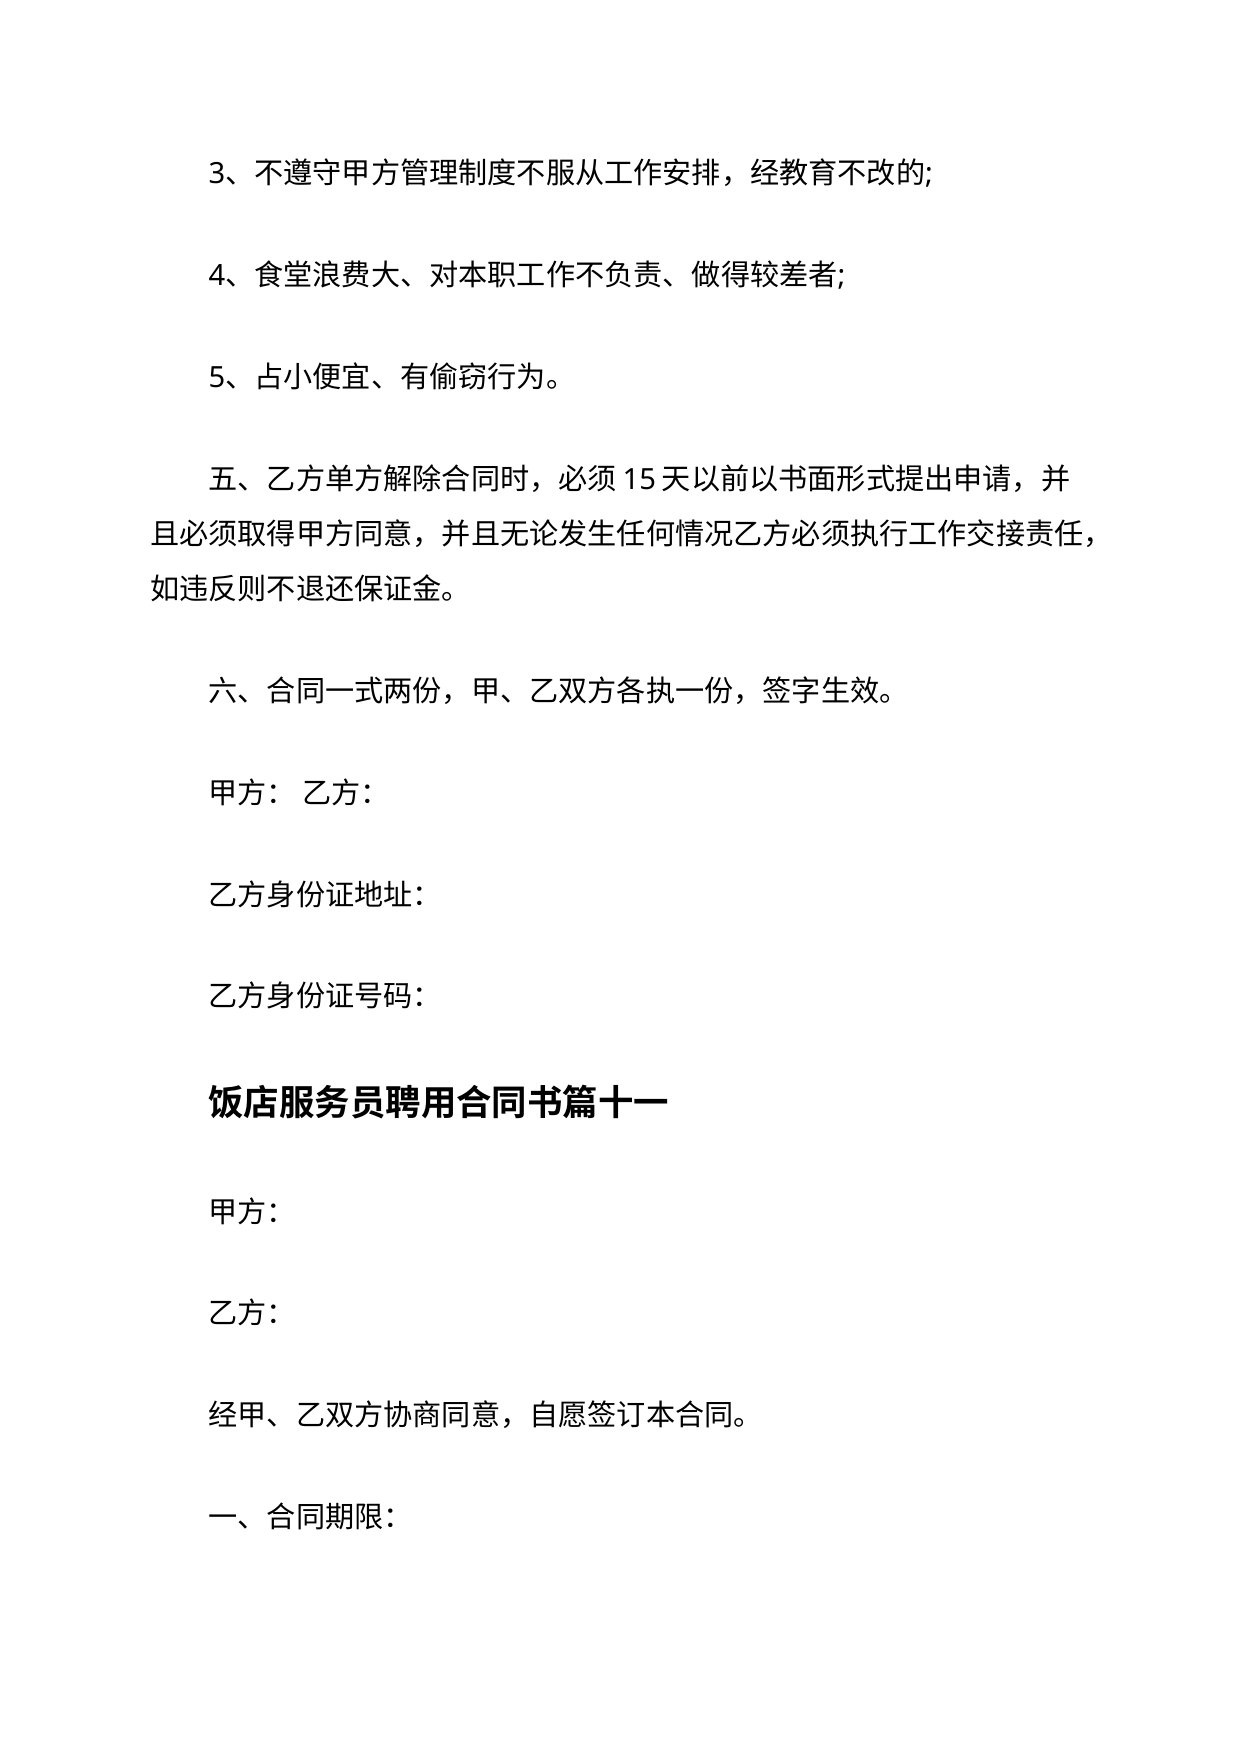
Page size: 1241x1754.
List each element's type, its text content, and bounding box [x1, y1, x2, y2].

text 乙方身份证号码： [150, 973, 1090, 1015]
text 4、食堂浪费大、对本职工作不负责、做得较差者; [150, 252, 1090, 294]
text 乙方身份证地址： [150, 871, 1090, 913]
text 甲方： 乙方： [150, 769, 1090, 812]
text 甲方： [150, 1188, 1090, 1230]
text 六、合同一式两份，甲、乙双方各执一份，签字生效。 [150, 668, 1090, 710]
text 一、合同期限： [150, 1493, 1090, 1536]
text 五、乙方单方解除合同时，必须15天以前以书面形式提出申请，并且必须取得甲方同意，并且无论发生任何情况乙方必须执行工作交接责任，如违反则不退还保证金。 [150, 456, 1090, 608]
text 乙方： [150, 1290, 1090, 1332]
text 饭店服务员聘用合同书篇十一 [150, 1075, 1090, 1126]
text 3、不遵守甲方管理制度不服从工作安排，经教育不改的; [150, 150, 1090, 192]
text 5、占小便宜、有偷窃行为。 [150, 354, 1090, 396]
text 经甲、乙双方协商同意，自愿签订本合同。 [150, 1392, 1090, 1434]
